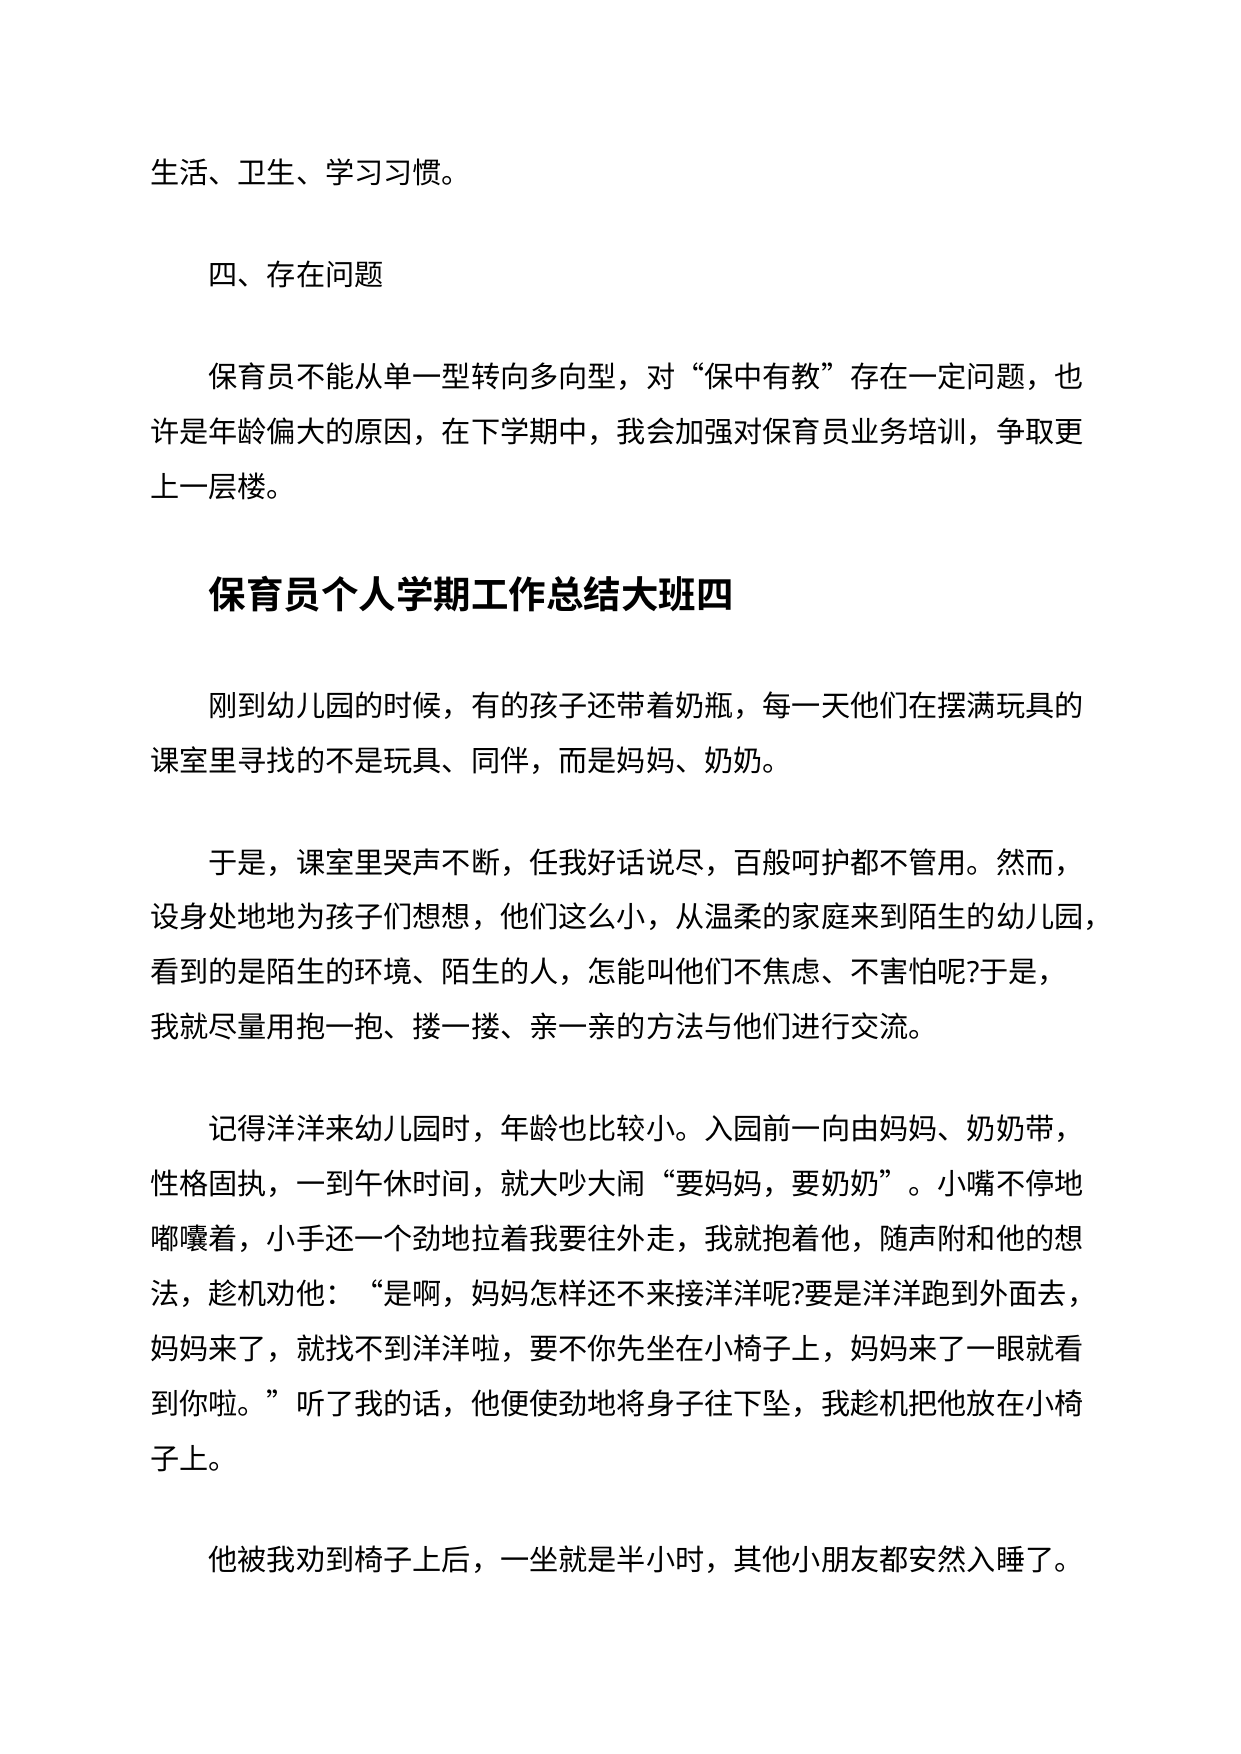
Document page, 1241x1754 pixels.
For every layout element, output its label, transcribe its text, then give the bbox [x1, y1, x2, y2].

text 刚到幼儿园的时候，有的孩子还带着奶瓶，每一天他们在摆满玩具的课室里寻找的不是玩具、同伴，而是妈妈、奶奶。 [150, 682, 1090, 780]
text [150, 1537, 1090, 1579]
text 保育员不能从单一型转向多向型，对“保中有教”存在一定问题，也许是年龄偏大的原因，在下学期中，我会加强对保育员业务培训，争取更上一层楼。 [150, 353, 1090, 506]
text 于是，课室里哭声不断，任我好话说尽，百般呵护都不管用。然而，设身处地地为孩子们想想，他们这么小，从温柔的家庭来到陌生的幼儿园，看到的是陌生的环境、陌生的人，怎能叫他们不焦虑、不害怕呢?于是，我就尽量用抱一抱、搂一搂、亲一亲的方法与他们进行交流。 [150, 839, 1090, 1046]
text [150, 150, 1090, 192]
text 记得洋洋来幼儿园时，年龄也比较小。入园前一向由妈妈、奶奶带，性格固执，一到午休时间，就大吵大闹“要妈妈，要奶奶”。小嘴不停地嘟囔着，小手还一个劲地拉着我要往外走，我就抱着他，随声附和他的想法，趁机劝他：“是啊，妈妈怎样还不来接洋洋呢?要是洋洋跑到外面去，妈妈来了，就找不到洋洋啦，要不你先坐在小椅子上，妈妈来了一眼就看到你啦。”听了我的话，他便使劲地将身子往下坠，我趁机把他放在小椅子上。 [150, 1106, 1090, 1477]
text 四、存在问题 [150, 252, 1090, 294]
text 保育员个人学期工作总结大班四 [150, 565, 1090, 619]
